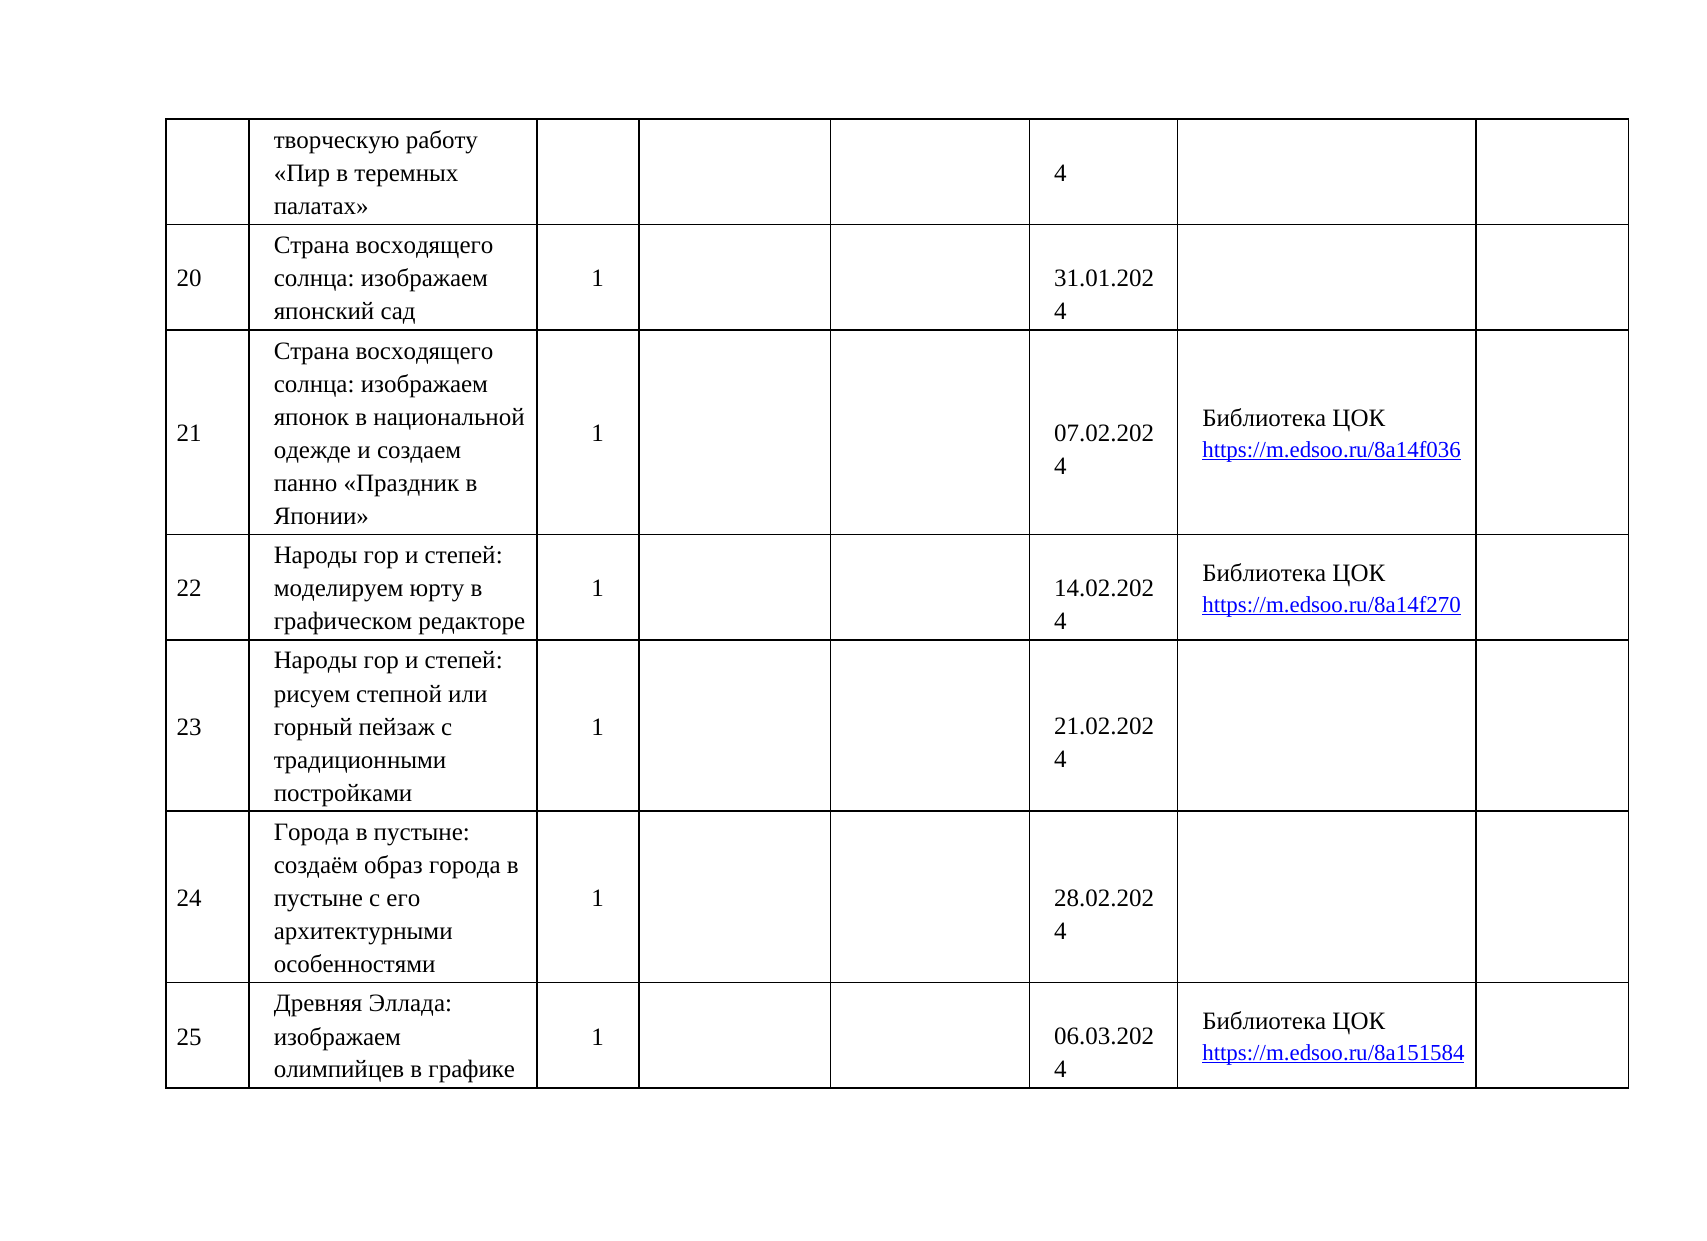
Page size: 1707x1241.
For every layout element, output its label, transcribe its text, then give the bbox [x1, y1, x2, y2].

table_cell 31.01.2024 [1030, 225, 1177, 329]
table_cell 1 [538, 641, 638, 810]
table_cell [831, 331, 1029, 533]
table_cell 1 [538, 120, 638, 223]
table_cell [1178, 812, 1475, 982]
table_cell [1477, 641, 1628, 810]
table_cell 06.03.2024 [1030, 983, 1177, 1087]
table_cell [640, 812, 830, 982]
table_cell [640, 120, 830, 223]
table_cell [831, 120, 1029, 223]
table_cell [831, 225, 1029, 329]
table_cell [1178, 641, 1475, 810]
table_cell 23 [167, 641, 248, 810]
table_cell Библиотека ЦОК https://m.edsoo.ru/8a14f036 [1178, 331, 1475, 533]
table_cell [831, 535, 1029, 639]
table_cell 24.01.2024 [1030, 120, 1177, 223]
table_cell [250, 120, 536, 223]
table_cell 07.02.2024 [1030, 331, 1177, 533]
table_cell 1 [538, 225, 638, 329]
table_cell Народы гор и степей: рисуем степной или горный пейзаж с традиционными постройками [250, 641, 536, 810]
table_cell [1178, 225, 1475, 329]
table_cell [831, 641, 1029, 810]
table_cell 14.02.2024 [1030, 535, 1177, 639]
table_cell 22 [167, 535, 248, 639]
table_cell [1477, 983, 1628, 1087]
table_cell [640, 535, 830, 639]
table_cell [1477, 225, 1628, 329]
table_cell 20 [167, 225, 248, 329]
table_cell [640, 641, 830, 810]
table_cell 19 [167, 120, 248, 223]
table_cell [1477, 812, 1628, 982]
table_cell [1477, 120, 1628, 223]
table_cell Древняя Эллада: изображаем олимпийцев в графике [250, 983, 536, 1087]
table_cell [831, 983, 1029, 1087]
table_cell Народы гор и степей: моделируем юрту в графическом редакторе [250, 535, 536, 639]
table_cell 1 [538, 983, 638, 1087]
table_cell [1178, 120, 1475, 223]
table_cell Страна восходящего солнца: изображаем японок в национальной одежде и создаем панно «Праздник в Японии» [250, 331, 536, 533]
table_cell Страна восходящего солнца: изображаем японский сад [250, 225, 536, 329]
table_cell 1 [538, 331, 638, 533]
table_cell 1 [538, 812, 638, 982]
table_cell [1477, 331, 1628, 533]
table_cell Библиотека ЦОК https://m.edsoo.ru/8a14f270 [1178, 535, 1475, 639]
table_cell 28.02.2024 [1030, 812, 1177, 982]
table_cell [640, 983, 830, 1087]
table_cell 1 [538, 535, 638, 639]
table_cell [640, 225, 830, 329]
table_cell 21.02.2024 [1030, 641, 1177, 810]
table_cell Библиотека ЦОК https://m.edsoo.ru/8a151584 [1178, 983, 1475, 1087]
table_cell 25 [167, 983, 248, 1087]
table_cell [1477, 535, 1628, 639]
table_cell [640, 331, 830, 533]
table_cell 21 [167, 331, 248, 533]
table_cell [831, 812, 1029, 982]
table_cell Города в пустыне: создаём образ города в пустыне с его архитектурными особенностями [250, 812, 536, 982]
table_cell 24 [167, 812, 248, 982]
